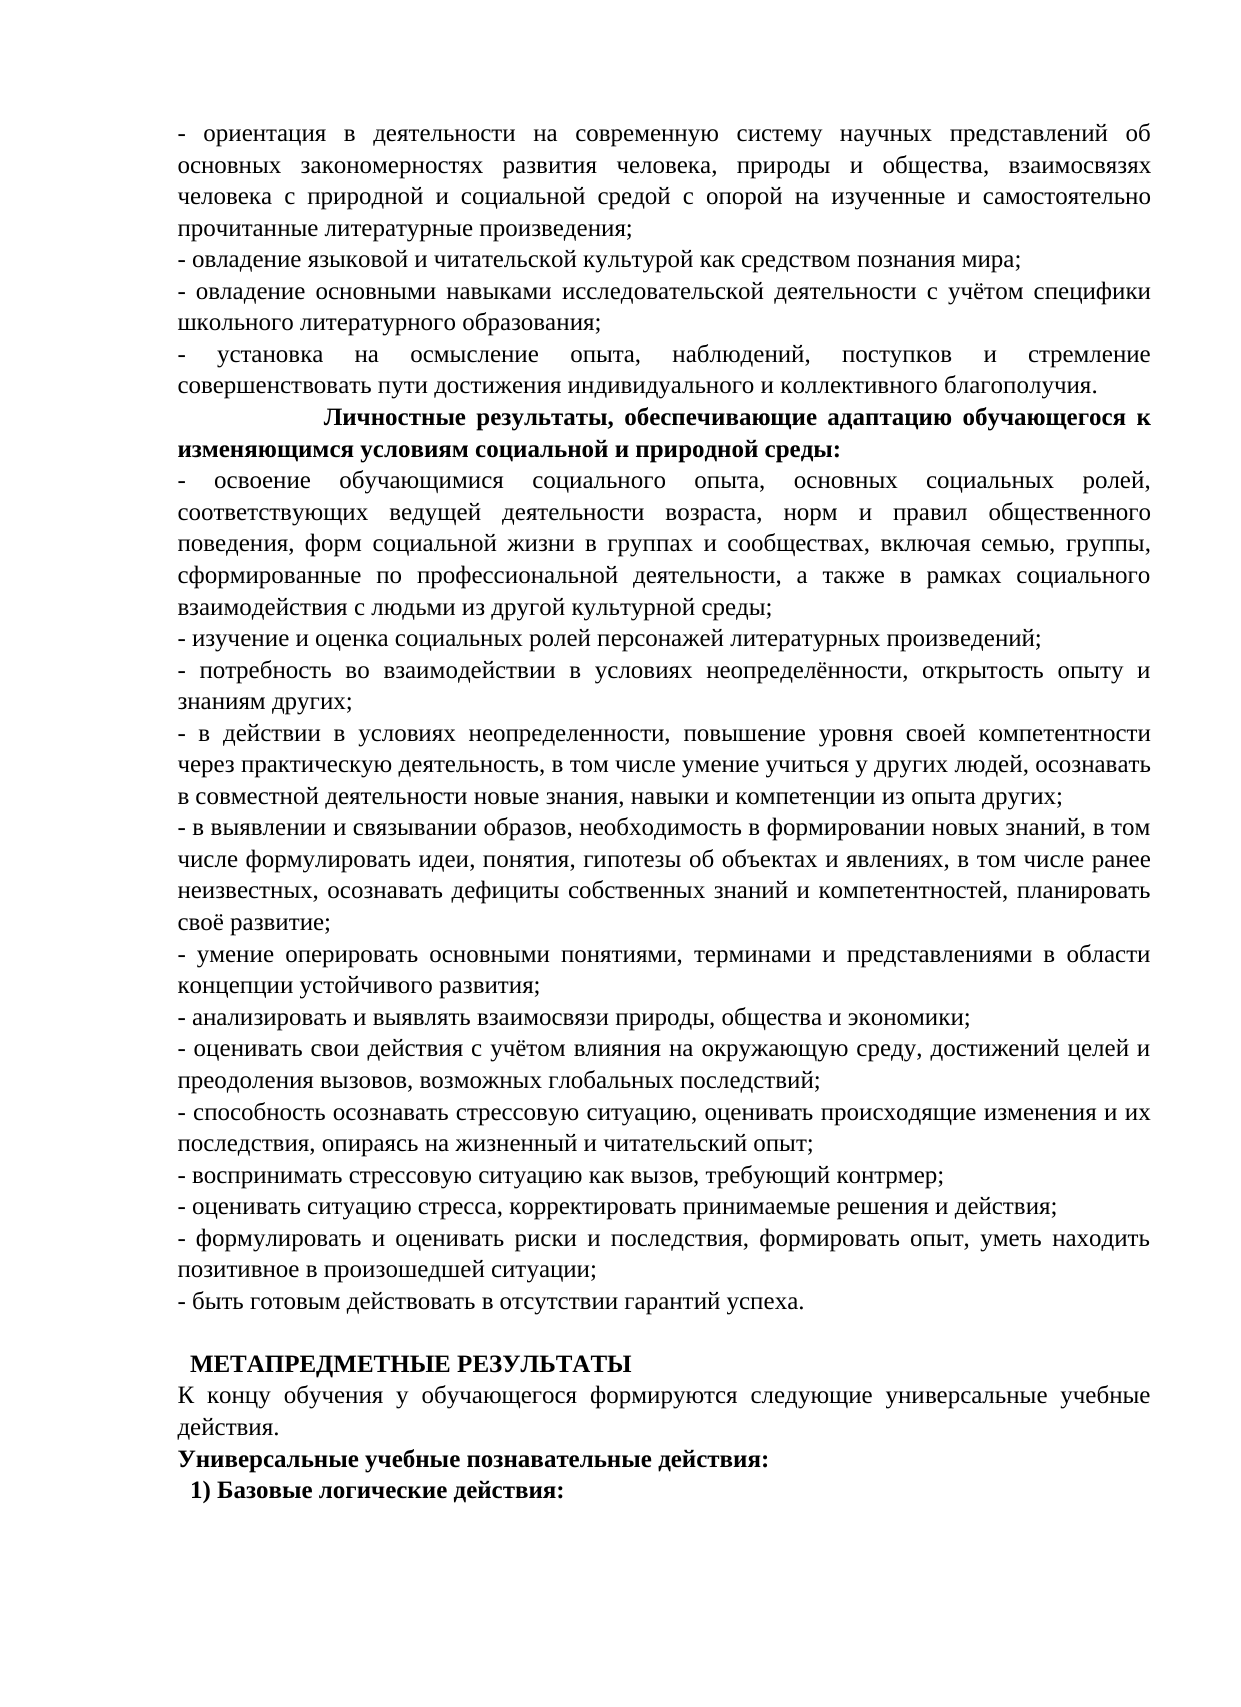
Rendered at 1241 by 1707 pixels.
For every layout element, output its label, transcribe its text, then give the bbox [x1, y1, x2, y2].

text - в выявлении и связывании образов, необходимость в формировании новых знаний, в том числе формулировать идеи, понятия, гипотезы об объектах и явлениях, в том числе ранее неизвестных, осознавать дефициты собственных знаний и компетентностей, планировать своё развитие; [177, 812, 1152, 936]
text - освоение обучающимися социального опыта, основных социальных ролей, соответствующих ведущей деятельности возраста, норм и правил общественного поведения, форм социальной жизни в группах и сообществах, включая семью, группы, сформированные по профессиональной деятельности, а также в рамках социального взаимодействия с людьми из другой культурной среды; [177, 465, 1152, 620]
text МЕТАПРЕДМЕТНЫЕ РЕЗУЛЬТАТЫ [190, 1349, 1152, 1378]
text - потребность во взаимодействии в условиях неопределённости, открытость опыту и знаниям других; [177, 655, 1152, 715]
text - оценивать свои действия с учётом влияния на окружающую среду, достижений целей и преодоления вызовов, возможных глобальных последствий; [177, 1033, 1152, 1094]
text - изучение и оценка социальных ролей персонажей литературных произведений; [177, 623, 1152, 652]
text - овладение языковой и читательской культурой как средством познания мира; [177, 244, 1152, 273]
text - в действии в условиях неопределенности, повышение уровня своей компетентности через практическую деятельность, в том числе умение учиться у других людей, осознавать в совместной деятельности новые знания, навыки и компетенции из опыта других; [177, 718, 1152, 810]
text - воспринимать стрессовую ситуацию как вызов, требующий контрмер; [177, 1160, 1152, 1188]
text Личностные результаты, обеспечивающие адаптацию обучающегося к изменяющимся условиям социальной и природной среды: [177, 402, 1152, 462]
text 1) Базовые логические действия: [177, 1475, 1152, 1504]
text - установка на осмысление опыта, наблюдений, поступков и стремление совершенствовать пути достижения индивидуального и коллективного благополучия. [177, 339, 1152, 399]
text - способность осознавать стрессовую ситуацию, оценивать происходящие изменения и их последствия, опираясь на жизненный и читательский опыт; [177, 1097, 1152, 1157]
text - быть готовым действовать в отсутствии гарантий успеха. [177, 1286, 1152, 1315]
text К концу обучения у обучающегося формируются следующие универсальные учебные действия. [177, 1381, 1152, 1441]
text Универсальные учебные познавательные действия: [177, 1444, 1152, 1472]
text - овладение основными навыками исследовательской деятельности с учётом специфики школьного литературного образования; [177, 276, 1152, 336]
text - ориентация в деятельности на современную систему научных представлений об основных закономерностях развития человека, природы и общества, взаимосвязях человека с природной и социальной средой с опорой на изученные и самостоятельно прочитанные литературные произведения; [177, 118, 1152, 242]
text - умение оперировать основными понятиями, терминами и представлениями в области концепции устойчивого развития; [177, 939, 1152, 999]
text - оценивать ситуацию стресса, корректировать принимаемые решения и действия; [177, 1191, 1152, 1220]
text - анализировать и выявлять взаимосвязи природы, общества и экономики; [177, 1002, 1152, 1031]
text - формулировать и оценивать риски и последствия, формировать опыт, уметь находить позитивное в произошедшей ситуации; [177, 1223, 1152, 1283]
